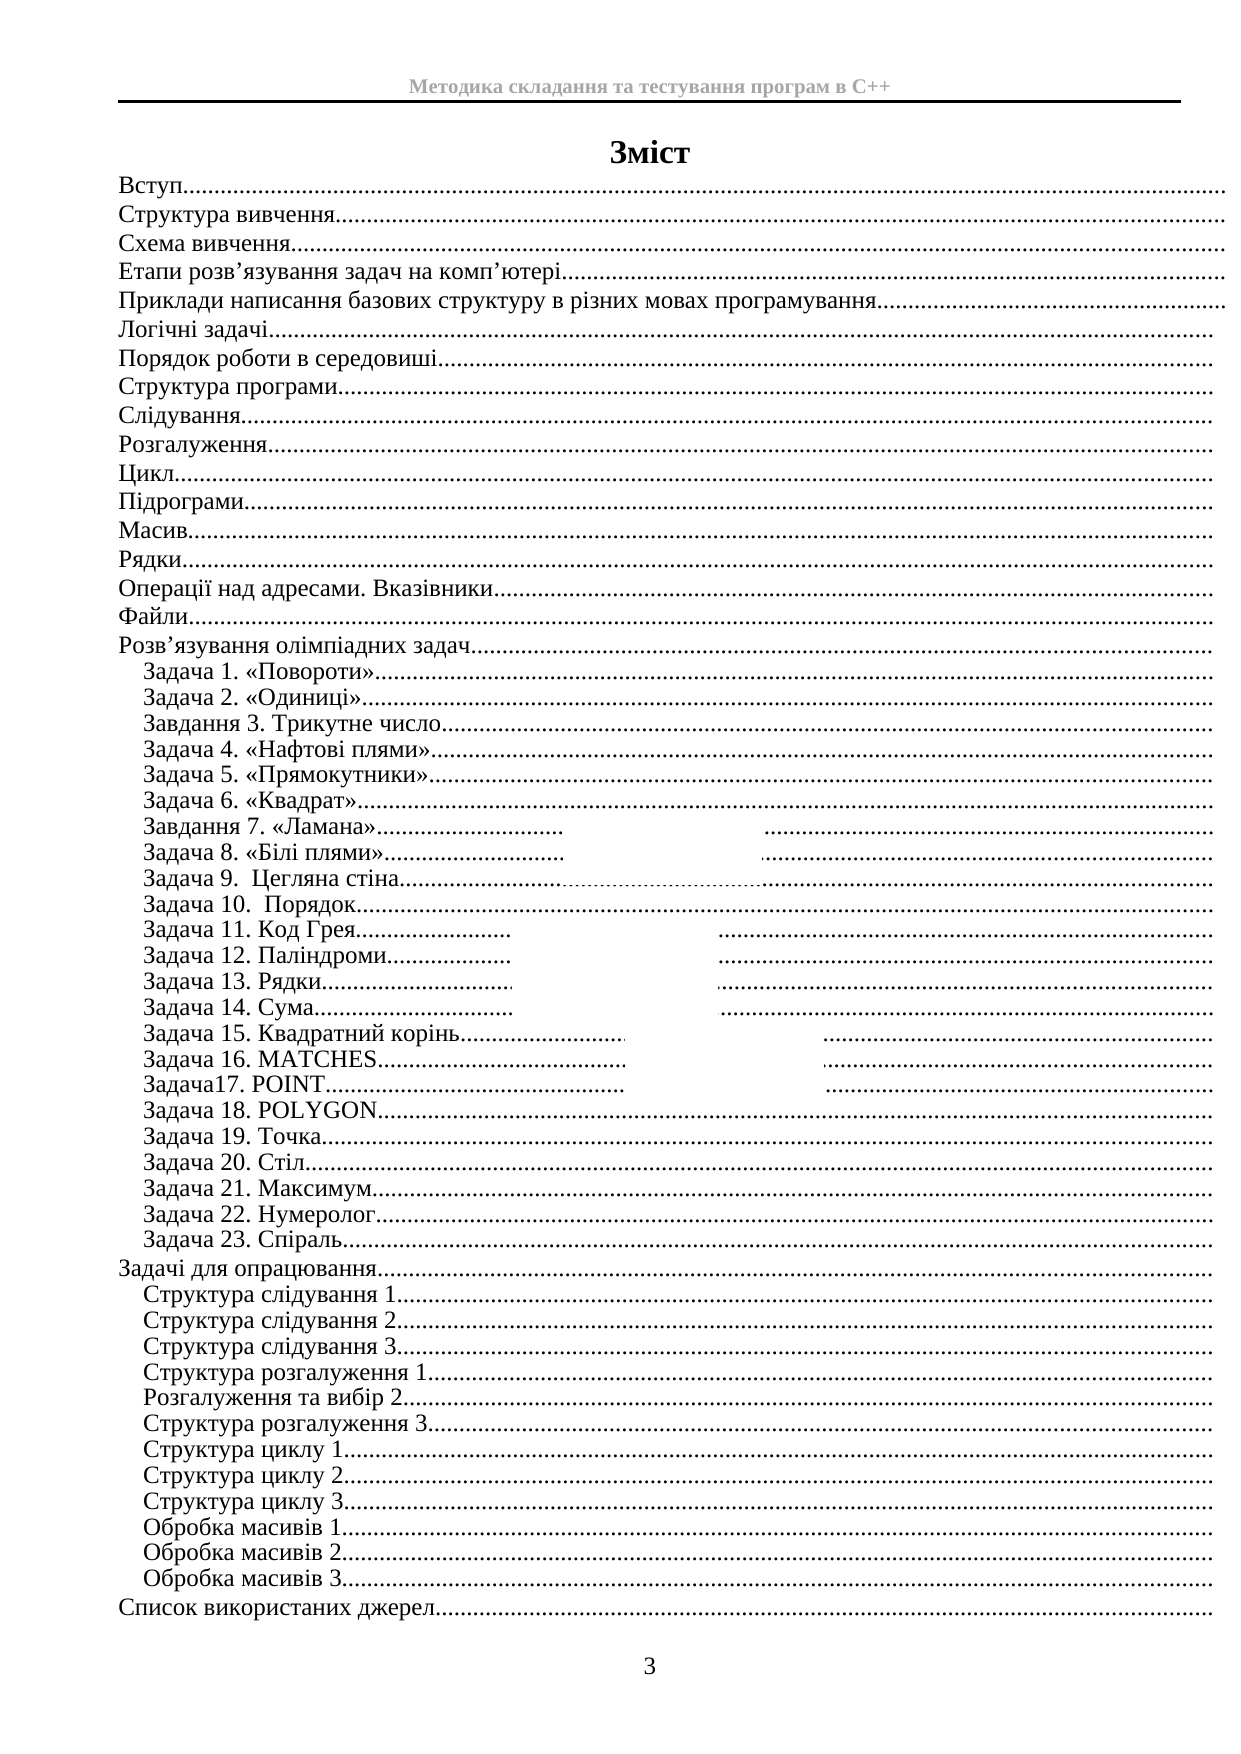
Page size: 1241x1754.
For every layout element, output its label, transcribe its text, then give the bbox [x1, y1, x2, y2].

text Структура слідування 2 63 [143, 1308, 1181, 1333]
text Структура розгалуження 1 65 [143, 1359, 1181, 1385]
text Зміст [118, 132, 1181, 170]
text Операції над адресами. Вказівники 21 [118, 573, 1181, 601]
text Задача 14. Сума 44 [143, 995, 511, 1021]
text Задача 13. Рядки 42 [719, 969, 1181, 995]
text Задача 19. Точка 57 [143, 1124, 1181, 1150]
text Вступ 4 [118, 170, 1181, 199]
text Задача17. POINT 52 [143, 1072, 1181, 1098]
text Задача 11. Код Грея 38 [143, 917, 1181, 943]
text Розгалуження 14 [118, 429, 1181, 458]
text Задача 8. «Білі плями» 33 [143, 840, 563, 866]
text Структура розгалуження 3 66 [143, 1411, 1181, 1437]
text Задача 12. Паліндроми 40 [719, 943, 1181, 969]
text Обробка масивів 3 76 [143, 1566, 1181, 1592]
text Завдання 7. «Ламана» 31 [143, 814, 563, 840]
text Задача 9. Цегляна стіна 35 [143, 866, 1181, 891]
text Структура циклу 2 69 [143, 1463, 1181, 1488]
text Порядок роботи в середовиші 12 [118, 343, 1181, 371]
text Розгалуження та вибір 2 65 [143, 1385, 1181, 1411]
text Задача 10. Порядок 36 [143, 891, 1181, 917]
text Масив 17 [118, 515, 1181, 544]
text Етапи розв’язування задач на комп’ютері 7 [118, 256, 1181, 285]
text Структура циклу 3 70 [143, 1488, 1181, 1514]
text Задача 1. «Повороти» 25 [143, 659, 1181, 685]
text Завдання 7. «Ламана» 31 [762, 814, 1181, 840]
text Цикл 15 [118, 458, 1181, 486]
text Файли 22 [118, 601, 1181, 630]
text Слідування 13 [118, 400, 1181, 429]
text Задача 13. Рядки 42 [143, 969, 511, 995]
text Задача 15. Квадратний корінь 47 [143, 1021, 625, 1046]
text Логічні задачі 10 [118, 314, 1181, 343]
text Задача 21. Максимум 59 [143, 1176, 1181, 1201]
text Задача 5. «Прямокутники» 30 [143, 762, 1181, 788]
text Задача 8. «Білі плями» 33 [762, 840, 1181, 866]
text Розв’язування олімпіадних задач 25 [118, 630, 1181, 659]
text Структура слідування 3 64 [143, 1333, 1181, 1359]
text Задачі для опрацювання 63 [118, 1253, 1181, 1282]
text Задача 15. Квадратний корінь 47 [719, 1021, 1181, 1046]
text Задача 22. Нумеролог 60 [143, 1201, 1181, 1227]
text Підрограми 16 [118, 486, 1181, 515]
text Структура вивчення 5 [118, 199, 1181, 228]
text Задача 14. Сума 44 [719, 995, 1181, 1021]
text Задача 4. «Нафтові плями» 28 [143, 736, 1181, 762]
text Задача 12. Паліндроми 40 [143, 943, 511, 969]
text Задача 20. Стіл 57 [143, 1150, 1181, 1176]
text Структура слідування 1 63 [143, 1282, 1181, 1308]
text Схема вивчення 6 [118, 228, 1181, 256]
text Задача 16. MATCHES 51 [143, 1046, 625, 1072]
text Список використаних джерел 78 [118, 1592, 1181, 1621]
text Завдання 3. Трикутне число 27 [143, 711, 1181, 736]
text Структура програми 12 [118, 371, 1181, 400]
text Задача 2. «Одиниці» 26 [143, 685, 1181, 711]
text Приклади написання базових структуру в різних мовах програмування 9 [118, 285, 1181, 314]
text Задача 23. Спіраль 61 [143, 1227, 1181, 1253]
text Задача 16. MATCHES 51 [824, 1046, 1181, 1072]
text Обробка масивів 2 72 [143, 1540, 1181, 1566]
text Задача 18. POLYGON 54 [143, 1098, 1181, 1124]
text Задача 6. «Квадрат» 30 [143, 788, 1181, 814]
text Структура циклу 1 68 [143, 1437, 1181, 1463]
text Рядки 19 [118, 544, 1181, 573]
text Обробка масивів 1 71 [143, 1514, 1181, 1540]
